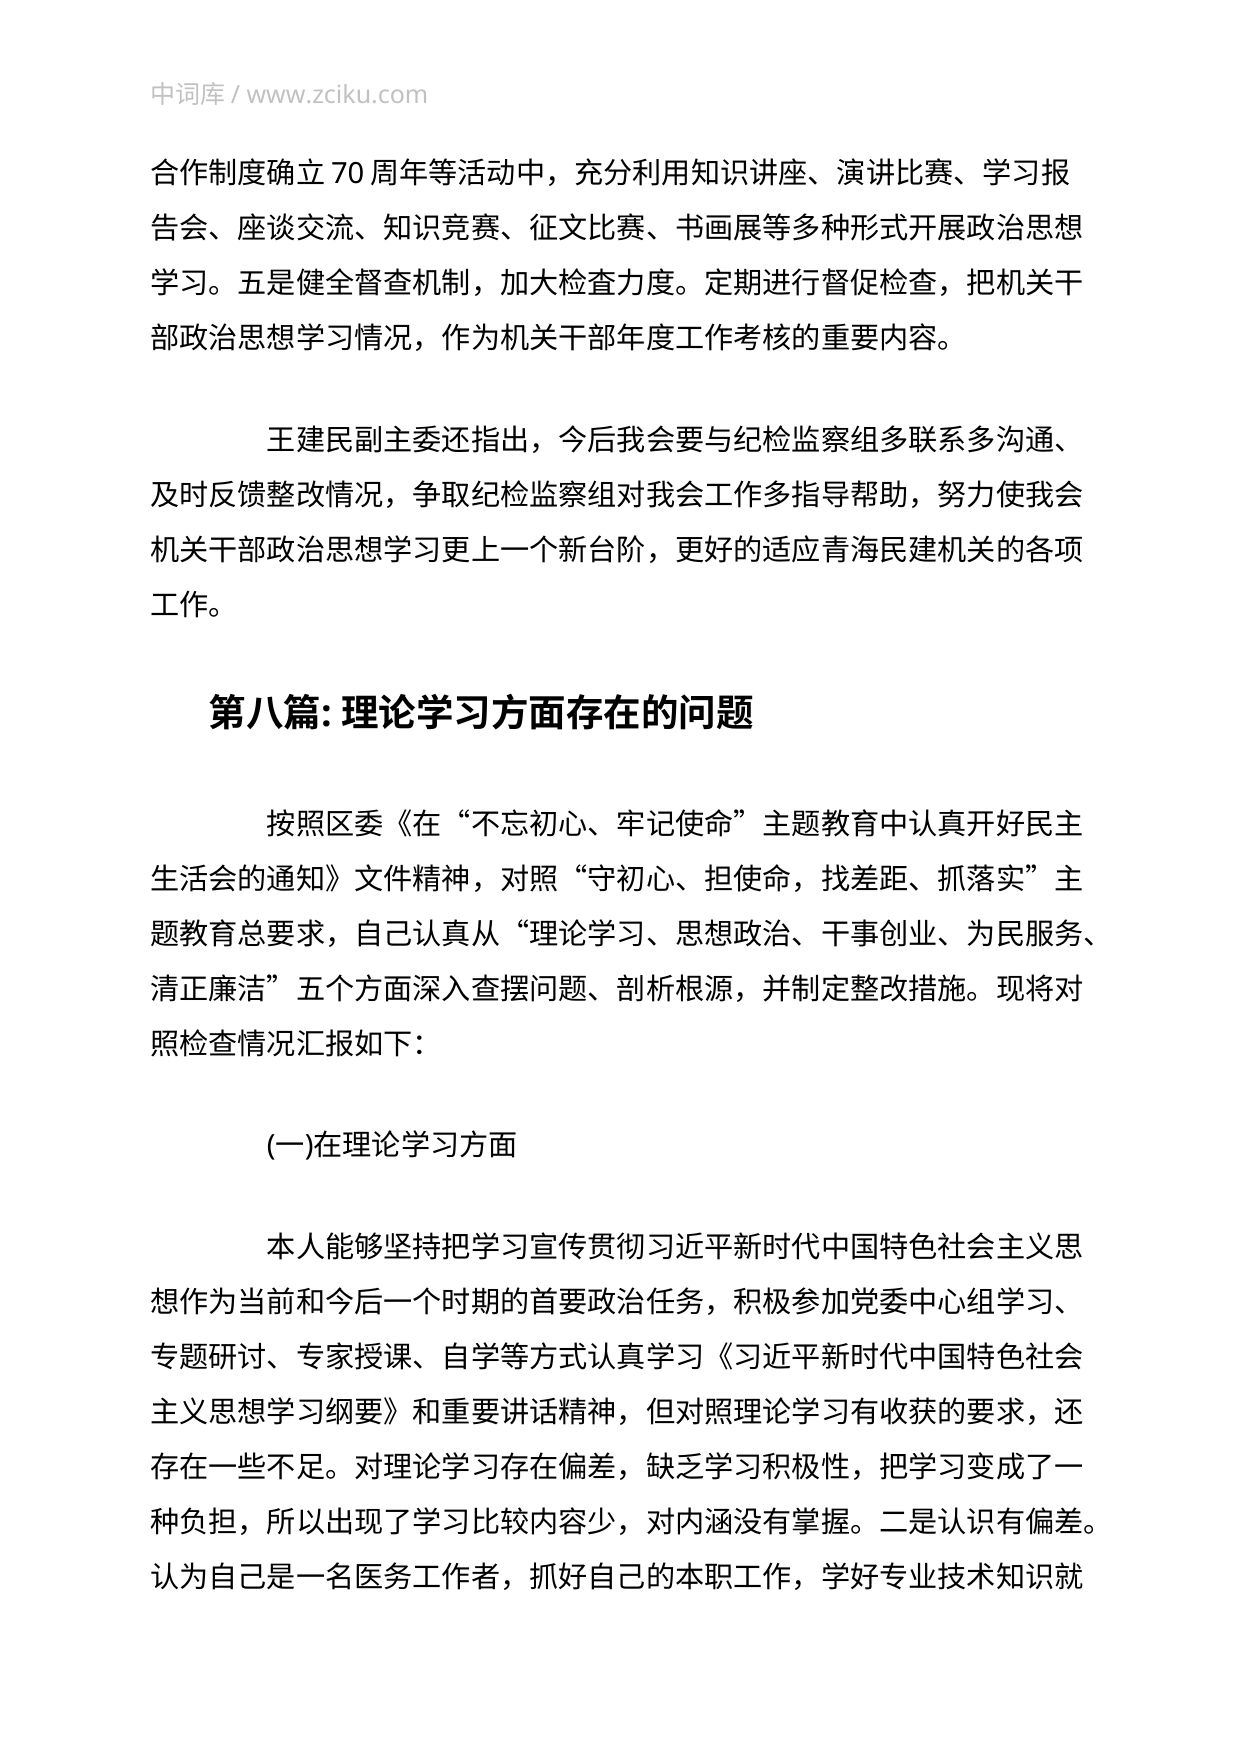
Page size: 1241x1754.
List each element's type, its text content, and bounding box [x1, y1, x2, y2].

text (一)在理论学习方面 [150, 1122, 1090, 1164]
text 第八篇: 理论学习方面存在的问题 [150, 683, 1090, 737]
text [150, 1224, 1090, 1596]
text 按照区委《在“不忘初心、牢记使命”主题教育中认真开好民主生活会的通知》文件精神，对照“守初心、担使命，找差距、抓落实”主题教育总要求，自己认真从“理论学习、思想政治、干事创业、为民服务、清正廉洁”五个方面深入查摆问题、剖析根源，并制定整改措施。现将对照检查情况汇报如下： [150, 801, 1090, 1062]
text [150, 150, 1090, 357]
text 王建民副主委还指出，今后我会要与纪检监察组多联系多沟通、及时反馈整改情况，争取纪检监察组对我会工作多指导帮助，努力使我会机关干部政治思想学习更上一个新台阶，更好的适应青海民建机关的各项工作。 [150, 417, 1090, 623]
